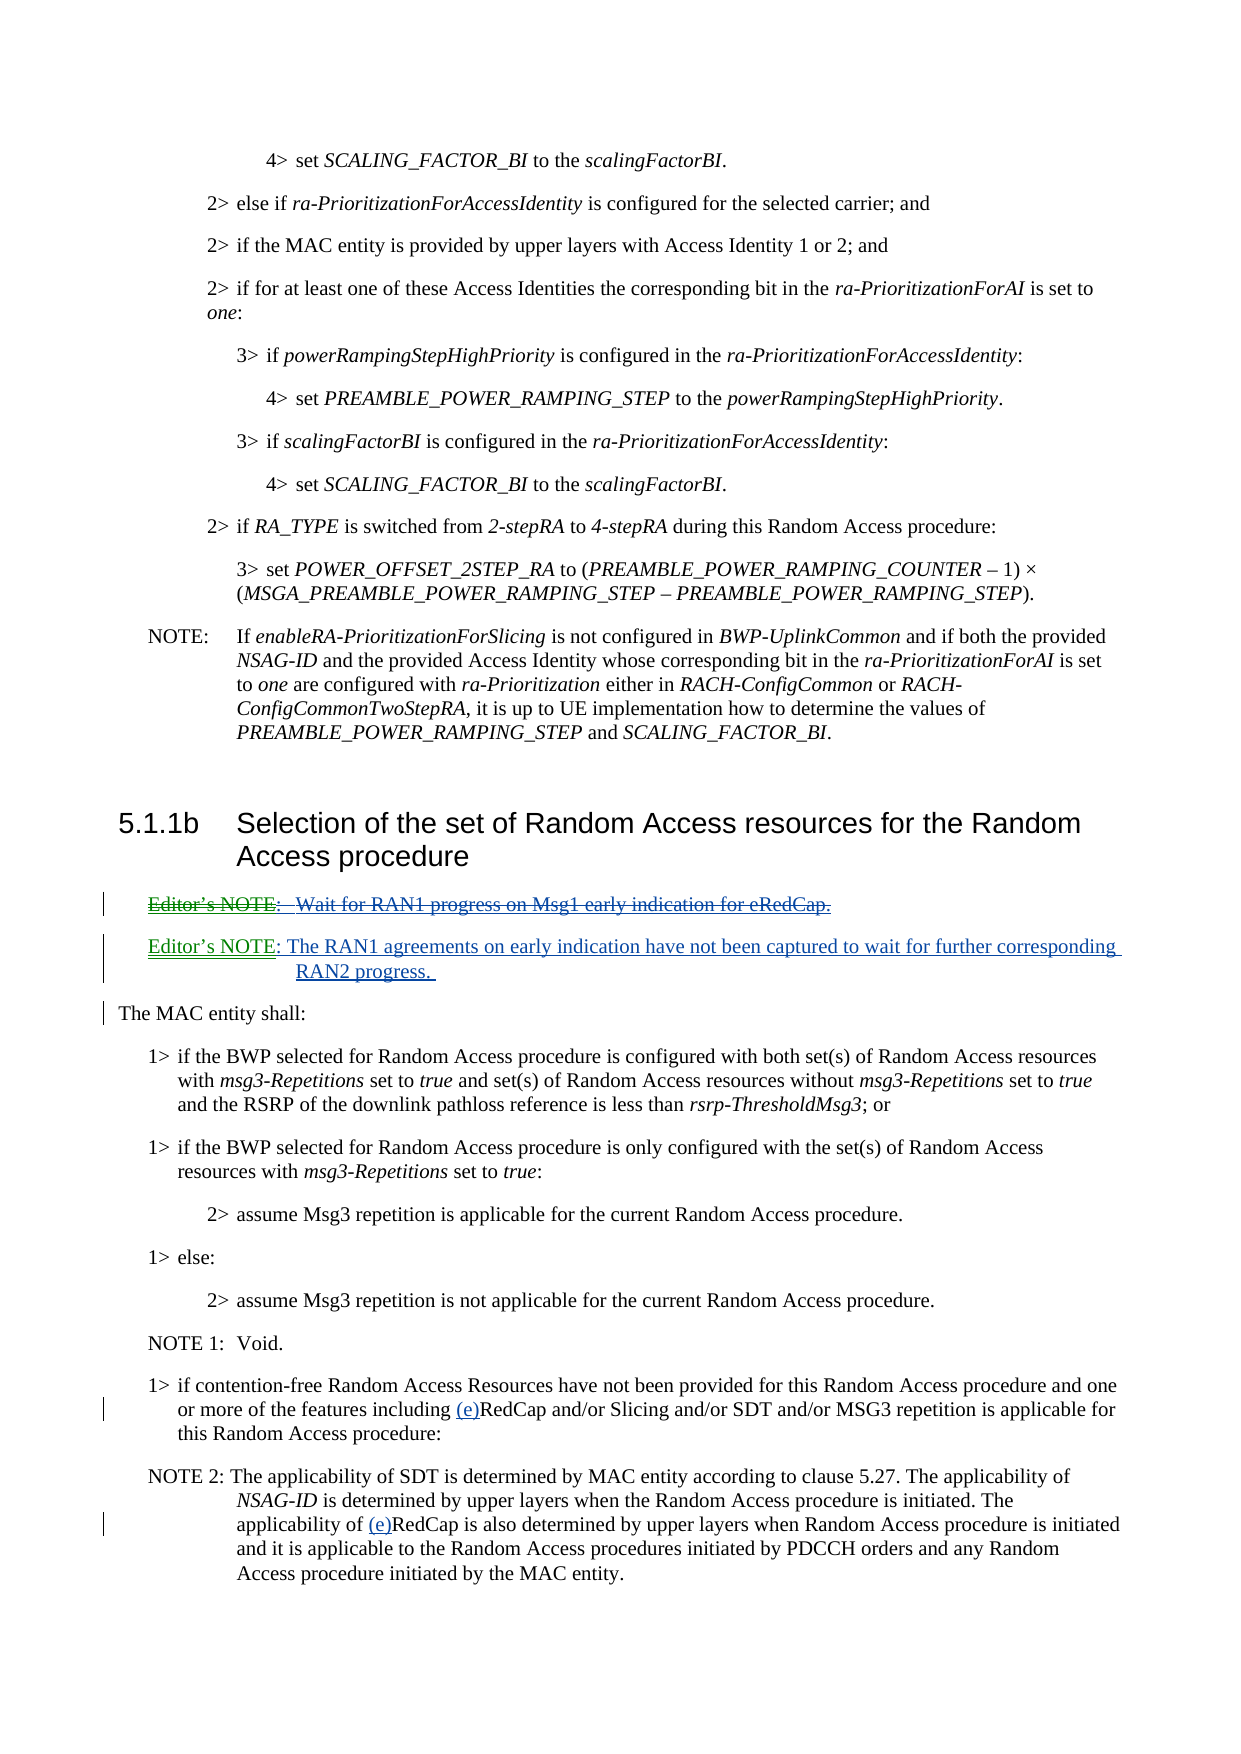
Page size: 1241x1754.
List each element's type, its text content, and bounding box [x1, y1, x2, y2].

text 2> else if ra-PrioritizationForAccessIdentity is configured for the selected carrier; and [207, 191, 1122, 214]
subtitle 5.1.1b Selection of the set of Random Access resources for the Random Access procedure [118, 806, 1122, 873]
text 2> if the MAC entity is provided by upper layers with Access Identity 1 or 2; and [207, 233, 1122, 257]
text The MAC entity shall: [118, 1001, 1122, 1025]
text 3> if scalingFactorBI is configured in the ra-PrioritizationForAccessIdentity: [236, 429, 1122, 453]
text 4> set SCALING_FACTOR_BI to the scalingFactorBI. [266, 471, 1122, 496]
text 2> if RA_TYPE is switched from 2-stepRA to 4-stepRA during this Random Access procedure: [207, 514, 1122, 538]
text 3> set POWER_OFFSET_2STEP_RA to (PREAMBLE_POWER_RAMPING_COUNTER – 1) × (MSGA_PREAMBLE_POWER_RAMPING_STEP – PREAMBLE_POWER_RAMPING_STEP). [236, 557, 1122, 605]
text 1> if the BWP selected for Random Access procedure is only configured with the set(s) of Random Access resources with msg3-Repetitions set to true: [148, 1135, 1122, 1183]
text NOTE: If enableRA-PrioritizationForSlicing is not configured in BWP-UplinkCommon and if both the provided NSAG-ID and the provided Access Identity whose corresponding bit in the ra-PrioritizationForAI is set to one are configured with ra-Prioritization either in RACH-ConfigCommon or RACH-ConfigCommonTwoStepRA, it is up to UE implementation how to determine the values of PREAMBLE_POWER_RAMPING_STEP and SCALING_FACTOR_BI. [148, 624, 1122, 744]
text 2> if for at least one of these Access Identities the corresponding bit in the ra-PrioritizationForAI is set to one: [207, 276, 1122, 324]
text 4> set SCALING_FACTOR_BI to the scalingFactorBI. [266, 148, 1122, 172]
text 1> else: [148, 1245, 1122, 1269]
text 2> assume Msg3 repetition is not applicable for the current Random Access procedure. [207, 1288, 1122, 1312]
text NOTE 2: The applicability of SDT is determined by MAC entity according to clause 5.27. The applicability of NSAG-ID is determined by upper layers when the Random Access procedure is initiated. The applicability of RedCap is also determined by upper layers when Random Access procedure is initiated and it is applicable to the Random Access procedures initiated by PDCCH orders and any Random Access procedure initiated by the MAC entity. [148, 1464, 1122, 1584]
text 1> if the BWP selected for Random Access procedure is configured with both set(s) of Random Access resources with msg3-Repetitions set to true and set(s) of Random Access resources without msg3-Repetitions set to true and the RSRP of the downlink pathloss reference is less than rsrp-ThresholdMsg3; or [148, 1044, 1122, 1116]
text 3> if powerRampingStepHighPriority is configured in the ra-PrioritizationForAccessIdentity: [236, 343, 1122, 367]
text NOTE 1: Void. [148, 1330, 1122, 1354]
text 1> if contention-free Random Access Resources have not been provided for this Random Access procedure and one or more of the features including RedCap and/or Slicing and/or SDT and/or MSG3 repetition is applicable for this Random Access procedure: [148, 1373, 1122, 1445]
text 4> set PREAMBLE_POWER_RAMPING_STEP to the powerRampingStepHighPriority. [266, 386, 1122, 410]
text 2> assume Msg3 repetition is applicable for the current Random Access procedure. [207, 1202, 1122, 1226]
